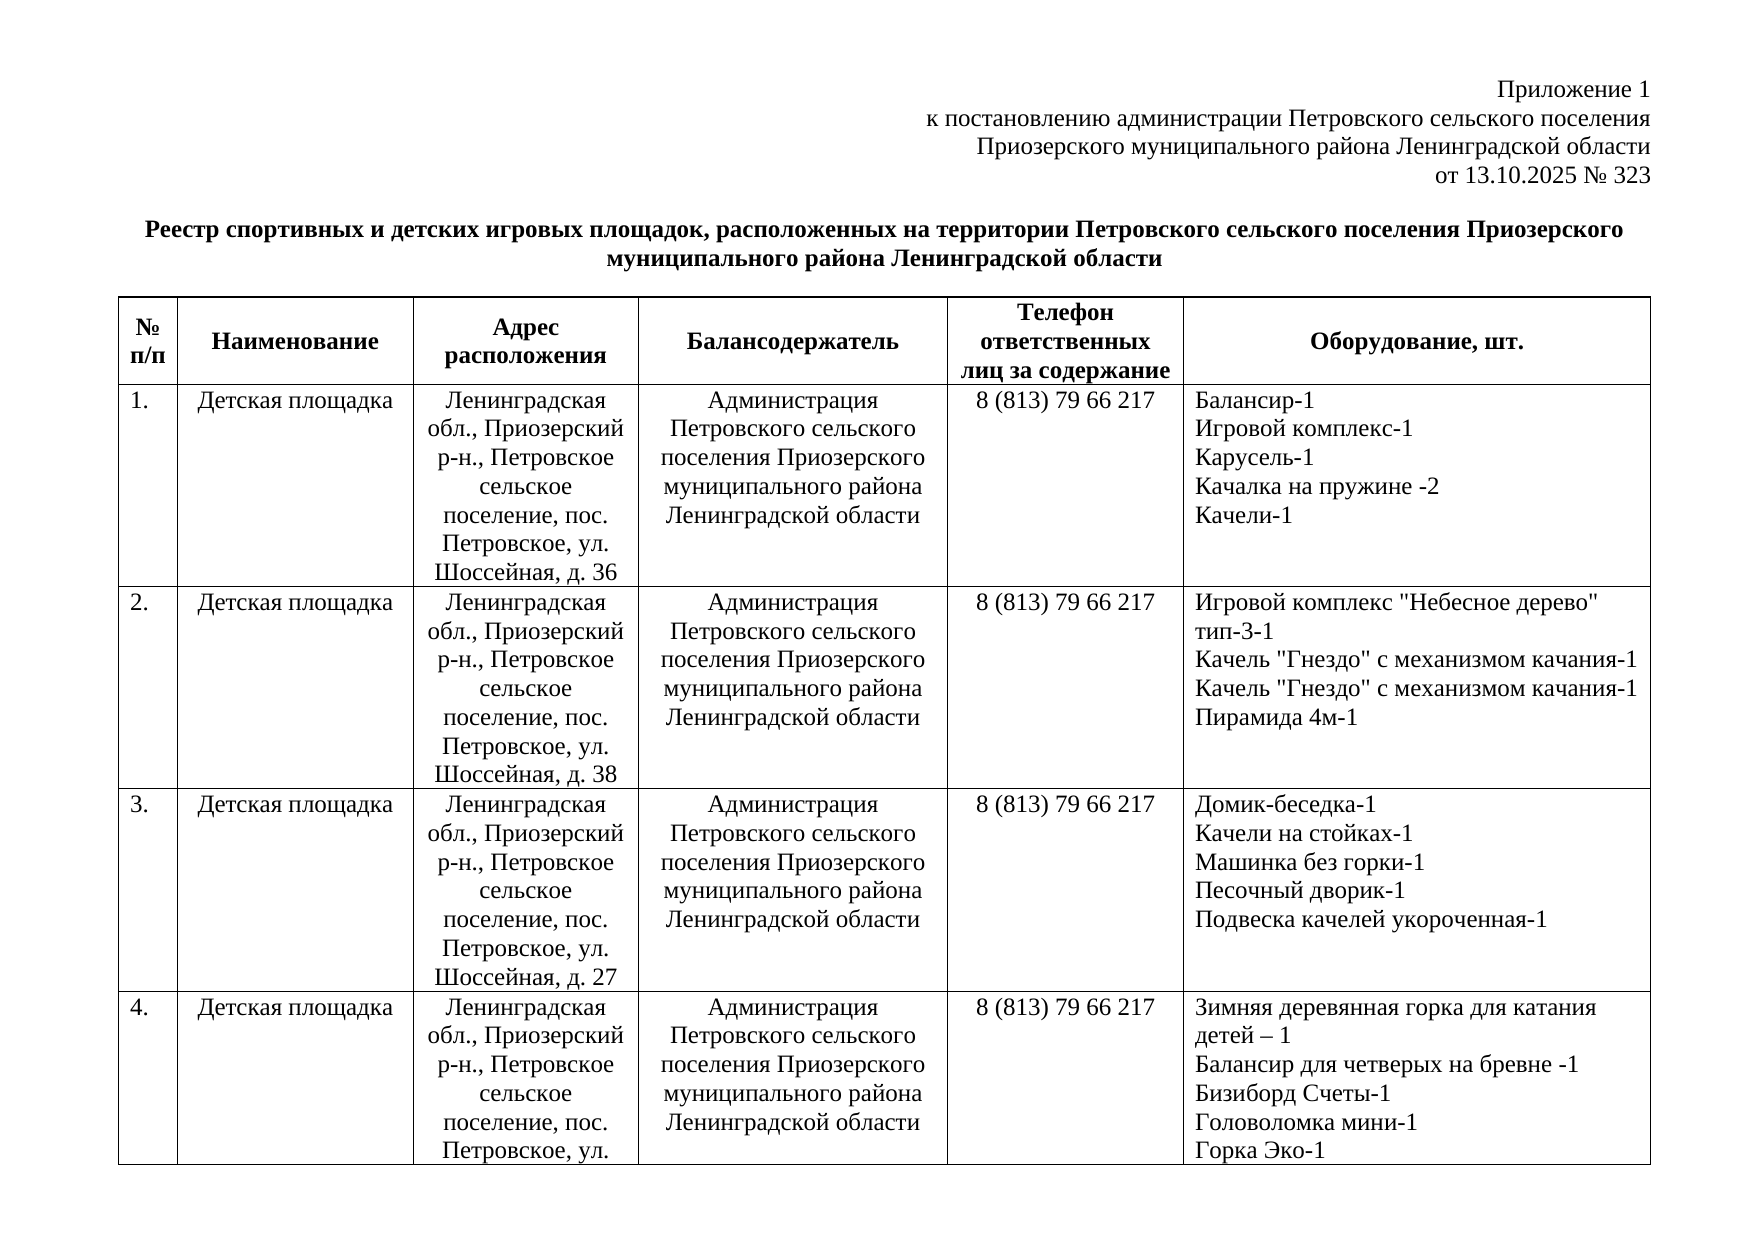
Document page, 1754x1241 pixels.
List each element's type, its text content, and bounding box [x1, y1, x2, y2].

table_cell Детская площадка [178, 385, 413, 586]
table_cell Администрация Петровского сельского поселения Приозерского муниципального района Ленинградской области [639, 385, 947, 586]
table_cell 8 (813) 79 66 217 [948, 587, 1183, 788]
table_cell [1184, 992, 1650, 1164]
table_cell Детская площадка [178, 992, 413, 1164]
table_cell [119, 385, 177, 586]
table_cell Детская площадка [178, 587, 413, 788]
table_cell [119, 992, 177, 1164]
table_cell Ленинградская обл., Приозерский р-н., Петровское сельское поселение, пос. Петровское, ул. Шоссейная, д. 38 [414, 587, 638, 788]
table_header Наименование [178, 298, 413, 384]
table_cell Администрация Петровского сельского поселения Приозерского муниципального района Ленинградской области [639, 789, 947, 991]
text Приозерского муниципального района Ленинградской области [118, 131, 1651, 160]
table_header Телефон ответственных лиц за содержание [948, 298, 1183, 384]
table_header Балансодержатель [639, 298, 947, 384]
text Приложение 1 [118, 74, 1651, 103]
table_cell 8 (813) 79 66 217 [948, 385, 1183, 586]
table_cell Ленинградская обл., Приозерский р-н., Петровское сельское поселение, пос. Петровское, ул. Шоссейная, д. 36 [414, 385, 638, 586]
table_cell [639, 992, 947, 1164]
text Реестр спортивных и детских игровых площадок, расположенных на территории Петровского сельского поселения Приозерского муниципального района Ленинградской области [118, 214, 1651, 271]
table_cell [414, 992, 638, 1164]
text от 13.10.2025 № 323 [118, 160, 1651, 189]
table_header № п/п [119, 298, 177, 384]
table_cell Балансир-1 Игровой комплекс-1 Карусель-1 Качалка на пружине -2 Качели-1 [1184, 385, 1650, 586]
table_cell Детская площадка [178, 789, 413, 991]
table_cell Ленинградская обл., Приозерский р-н., Петровское сельское поселение, пос. Петровское, ул. Шоссейная, д. 27 [414, 789, 638, 991]
table_cell 8 (813) 79 66 217 [948, 789, 1183, 991]
table_cell Администрация Петровского сельского поселения Приозерского муниципального района Ленинградской области [639, 587, 947, 788]
table_header Адрес расположения [414, 298, 638, 384]
text к постановлению администрации Петровского сельского поселения [118, 103, 1651, 131]
table_cell [119, 587, 177, 788]
table_cell Игровой комплекс "Небесное дерево" тип-3-1 Качель "Гнездо" с механизмом качания-1 Качель "Гнездо" с механизмом качания-1 Пирамида 4м-1 [1184, 587, 1650, 788]
table_cell [119, 789, 177, 991]
table_cell 8 (813) 79 66 217 [948, 992, 1183, 1164]
table_header Оборудование, шт. [1184, 298, 1650, 384]
table_cell Домик-беседка-1 Качели на стойках-1 Машинка без горки-1 Песочный дворик-1 Подвеска качелей укороченная-1 [1184, 789, 1650, 991]
